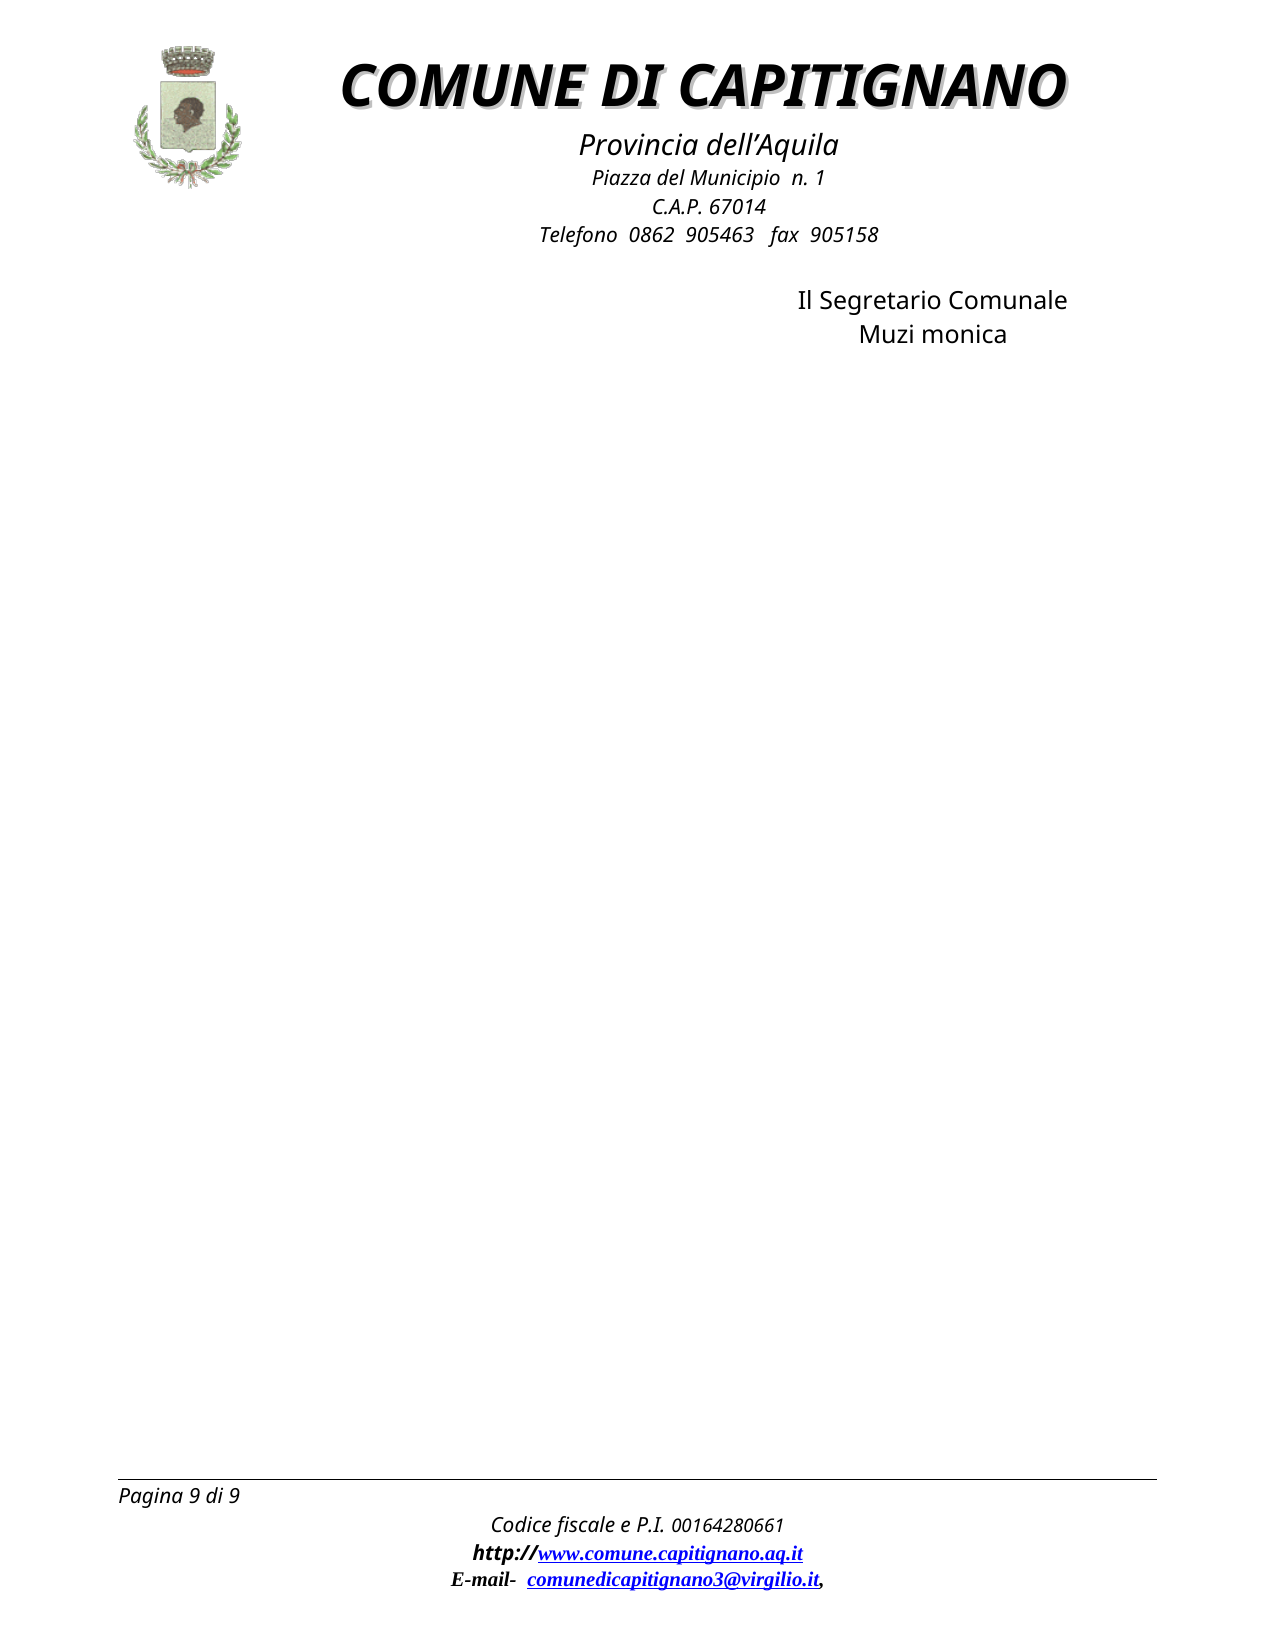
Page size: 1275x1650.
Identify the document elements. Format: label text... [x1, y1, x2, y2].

text Muzi monica [709, 317, 1157, 351]
text Il Segretario Comunale [709, 283, 1157, 317]
picture [129, 45, 249, 189]
